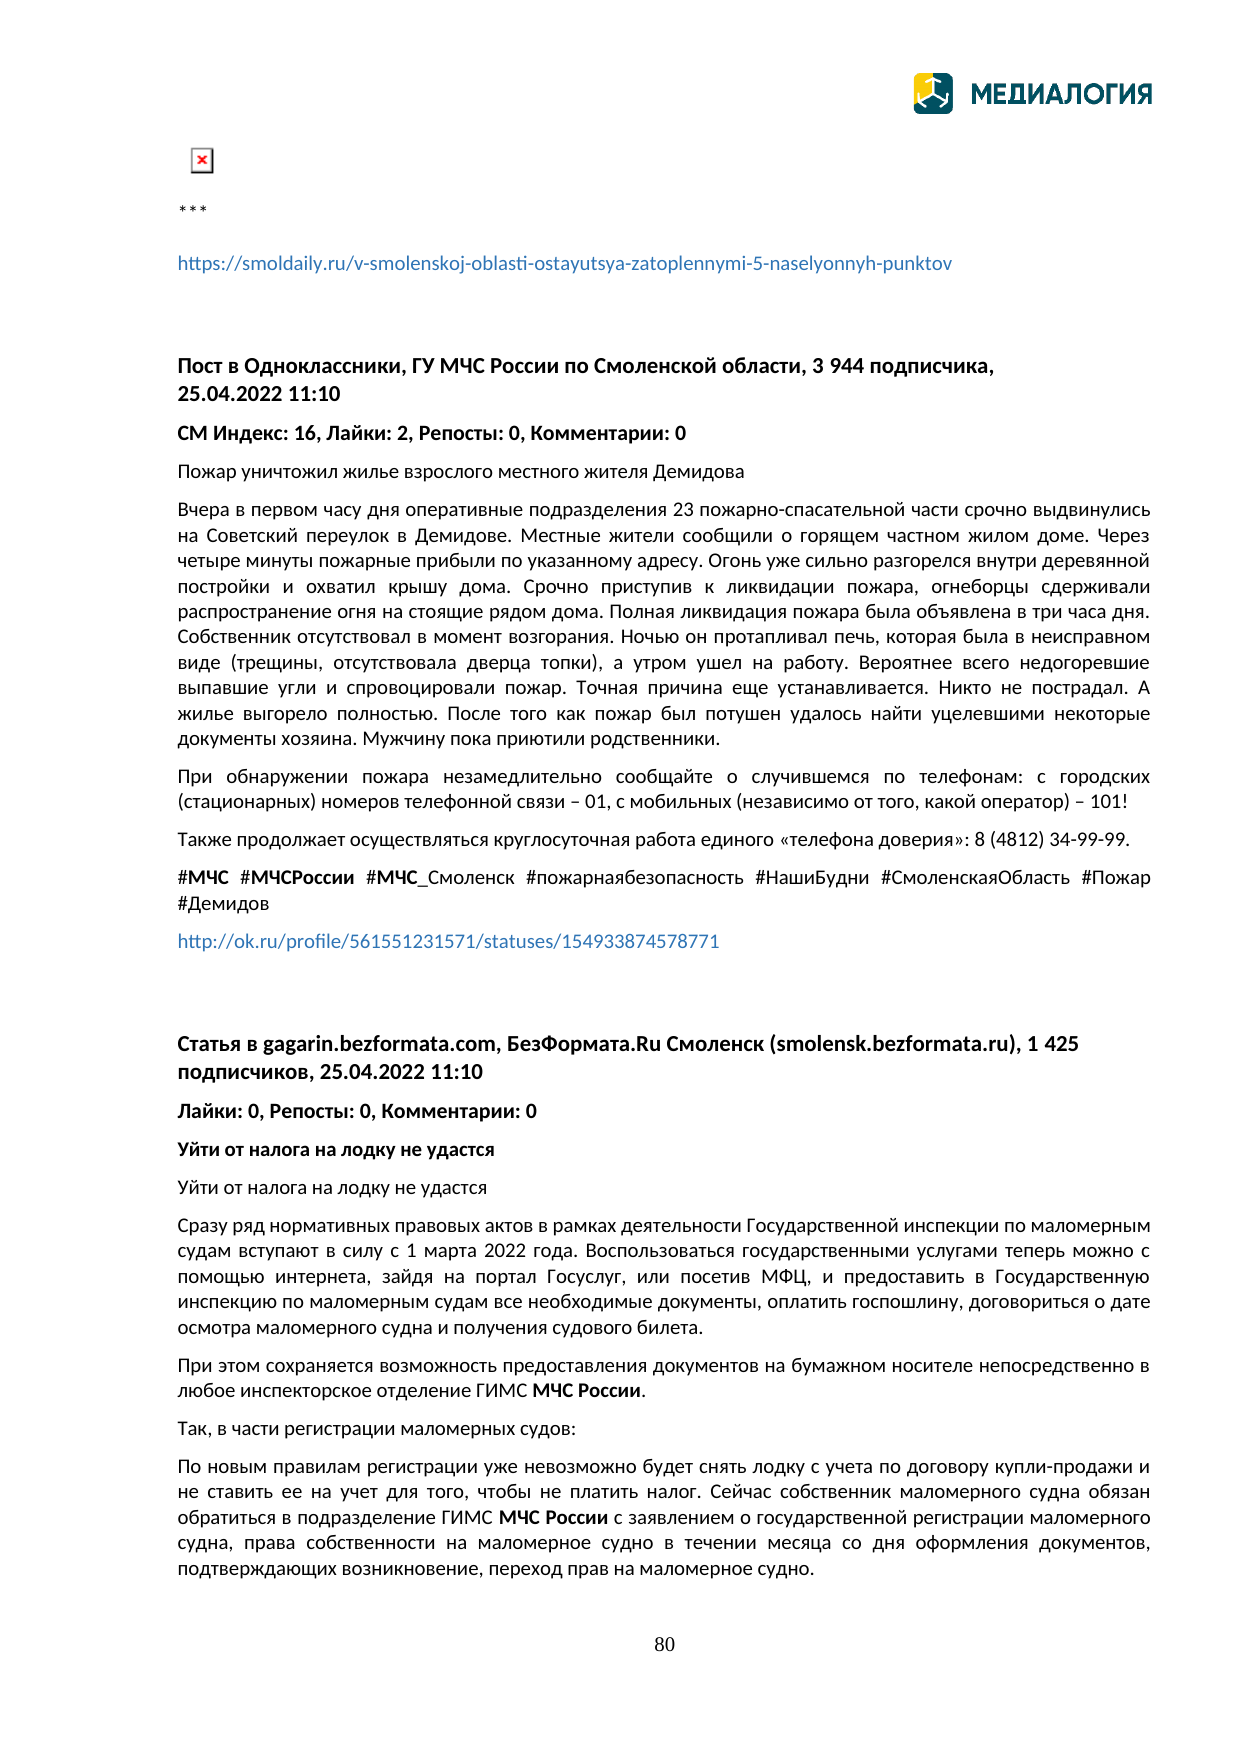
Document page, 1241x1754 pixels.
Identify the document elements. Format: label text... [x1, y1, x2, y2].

text Вчера в первом часу дня оперативные подразделения 23 пожарно-спасательной части срочно выдвинулись на Советский переулок в Демидове. Местные жители сообщили о горящем частном жилом доме. Через четыре минуты пожарные прибыли по указанному адресу. Огонь уже сильно разгорелся внутри деревянной постройки и охватил крышу дома. Срочно приступив к ликвидации пожара, огнеборцы сдерживали распространение огня на стоящие рядом дома. Полная ликвидация пожара была объявлена в три часа дня. Собственник отсутствовал в момент возгорания. Ночью он протапливал печь, которая была в неисправном виде (трещины, отсутствовала дверца топки), а утром ушел на работу. Вероятнее всего недогоревшие выпавшие угли и спровоцировали пожар. Точная причина еще устанавливается. Никто не пострадал. А жилье выгорело полностью. После того как пожар был потушен удалось найти уцелевшими некоторые документы хозяина. Мужчину пока приютили родственники. [177, 497, 1152, 751]
text Также продолжает осуществляться круглосуточная работа единого «телефона доверия»: 8 (4812) 34-99-99. [177, 827, 1152, 852]
text Так, в части регистрации маломерных судов: [177, 1415, 1152, 1441]
picture [177, 137, 228, 188]
text СМ Индекс: 16, Лайки: 2, Репосты: 0, Комментарии: 0 [177, 419, 1152, 446]
text При обнаружении пожара незамедлительно сообщайте о случившемся по телефонам: с городских (стационарных) номеров телефонной связи – 01, с мобильных (независимо от того, какой оператор) – 101! [177, 763, 1152, 814]
text http://ok.ru/profile/561551231571/statuses/154933874578771 [177, 928, 1152, 953]
text https://smoldaily.ru/v-smolenskoj-oblasti-ostayutsya-zatoplennymi-5-naselyonnyh-punktov [177, 250, 1152, 276]
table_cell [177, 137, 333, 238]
text Пожар уничтожил жилье взрослого местного жителя Демидова [177, 459, 1152, 484]
text Статья в gagarin.bezformata.com, БезФормата.Ru Смоленск (smolensk.bezformata.ru), 1 425 подписчиков, 25.04.2022 11:10 [177, 1029, 1152, 1085]
text По новым правилам регистрации уже невозможно будет снять лодку с учета по договору купли-продажи и не ставить ее на учет для того, чтобы не платить налог. Сейчас собственник маломерного судна обязан обратиться в подразделение ГИМС МЧС России с заявлением о государственной регистрации маломерного судна, права собственности на маломерное судно в течении месяца со дня оформления документов, подтверждающих возникновение, переход прав на маломерное судно. [177, 1453, 1152, 1580]
text Уйти от налога на лодку не удастся [177, 1174, 1152, 1200]
text #МЧС #МЧСРоссии #МЧС_Смоленск #пожарнаябезопасность #НашиБудни #СмоленскаяОбласть #Пожар #Демидов [177, 864, 1152, 915]
text При этом сохраняется возможность предоставления документов на бумажном носителе непосредственно в любое инспекторское отделение ГИМС МЧС России. [177, 1352, 1152, 1403]
text Лайки: 0, Репосты: 0, Комментарии: 0 [177, 1097, 1152, 1124]
picture [913, 73, 1152, 114]
text Уйти от налога на лодку не удастся [177, 1136, 1152, 1162]
text Пост в Одноклассники, ГУ МЧС России по Смоленской области, 3 944 подписчика, 25.04.2022 11:10 [177, 351, 1152, 407]
text Сразу ряд нормативных правовых актов в рамках деятельности Государственной инспекции по маломерным судам вступают в силу с 1 марта 2022 года. Воспользоваться государственными услугами теперь можно с помощью интернета, зайдя на портал Госуслуг, или посетив МФЦ, и предоставить в Государственную инспекцию по маломерным судам все необходимые документы, оплатить госпошлину, договориться о дате осмотра маломерного судна и получения судового билета. [177, 1212, 1152, 1339]
